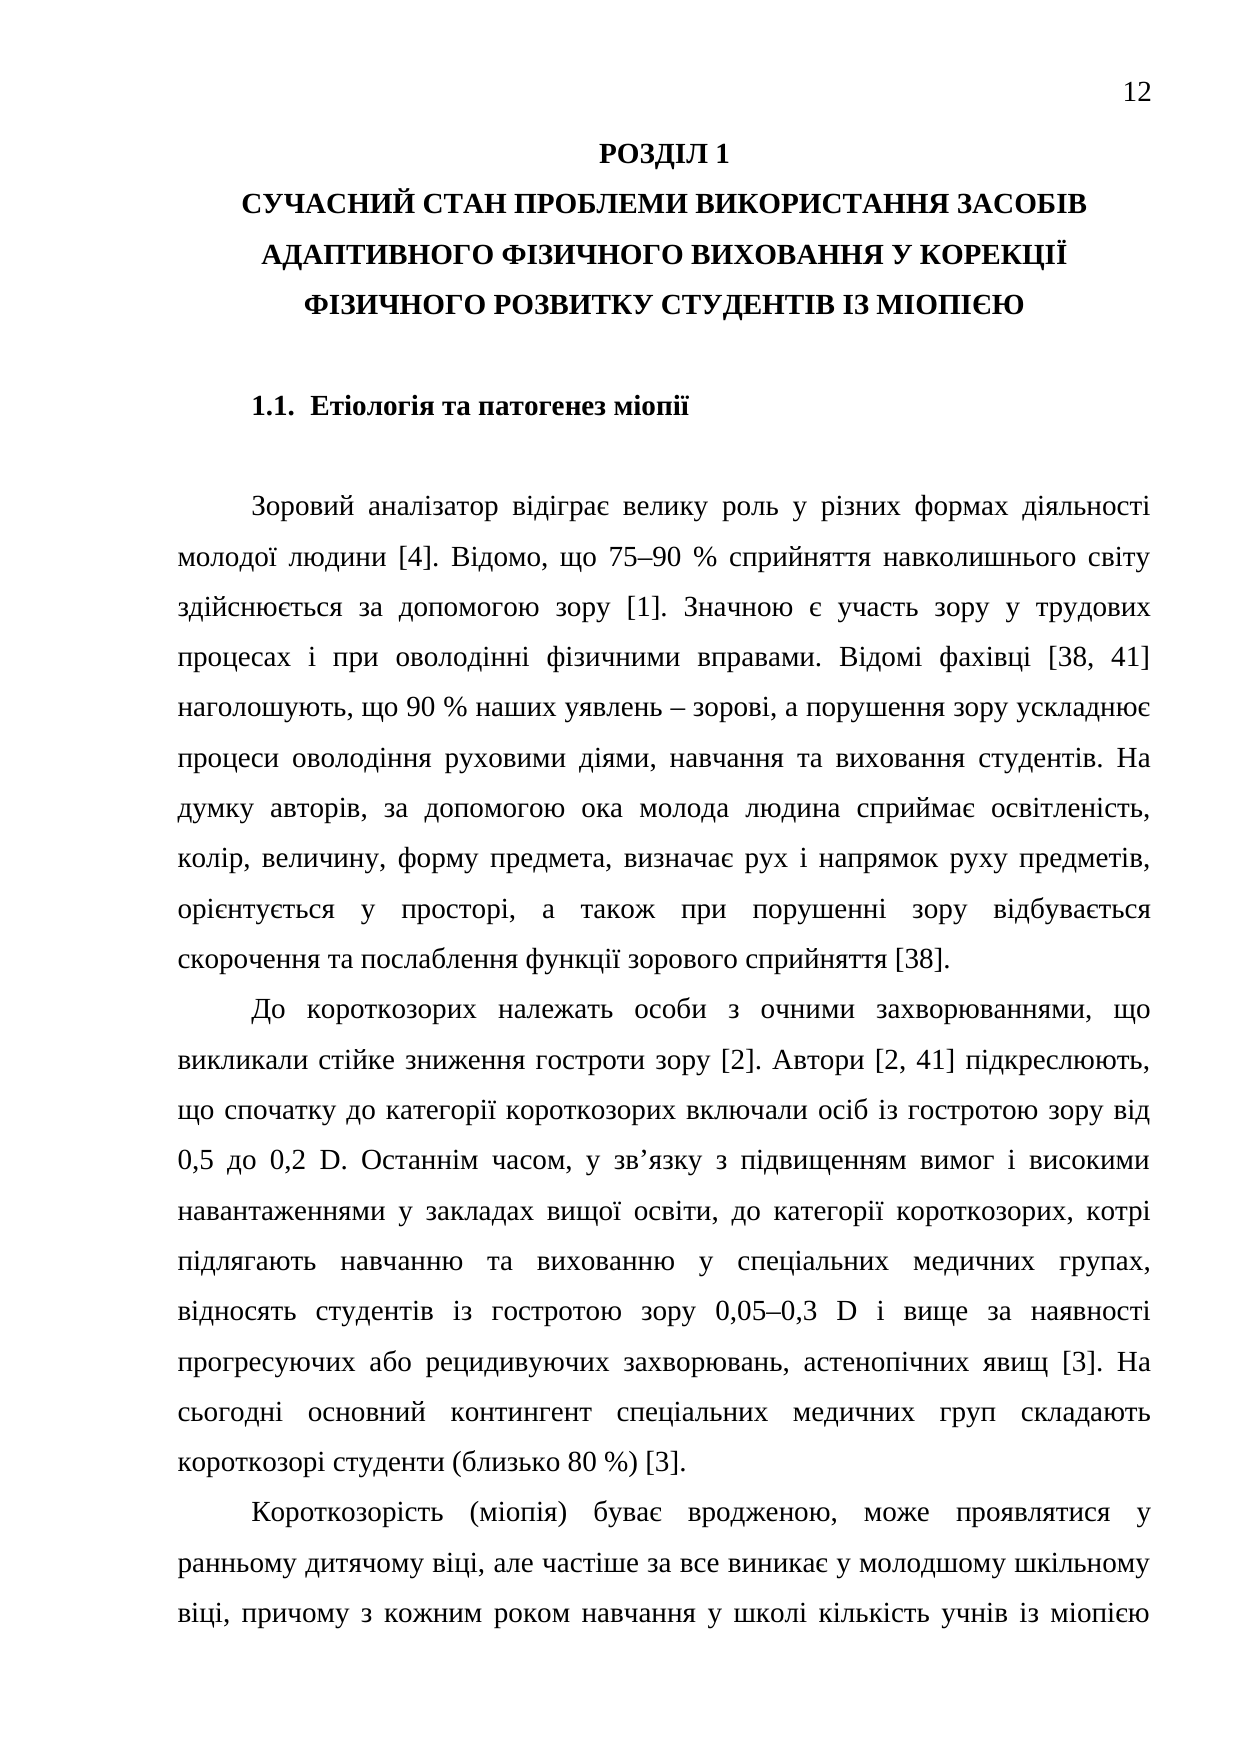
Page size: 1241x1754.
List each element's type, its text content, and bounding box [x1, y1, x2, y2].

text РОЗДІЛ 1 [177, 136, 1152, 170]
text Зоровий аналізатор відіграє велику роль у різних формах діяльності молодої людини [4]. Відомо, що 75–90 % сприйняття навколишнього світу здійснюється за допомогою зору [1]. Значною є участь зору у трудових процесах і при оволодінні фізичними вправами. Відомі фахівці [38, 41] наголошують, що 90 % наших уявлень – зорові, а порушення зору ускладнює процеси оволодіння руховими діями, навчання та виховання студентів. На думку авторів, за допомогою ока молода людина сприймає освітленість, колір, величину, форму предмета, визначає рух і напрямок руху предметів, орієнтується у просторі, а також при порушенні зору відбувається скорочення та послаблення функції зорового сприйняття [38]. [177, 488, 1152, 975]
text СУЧАСНИЙ СТАН ПРОБЛЕМИ ВИКОРИСТАННЯ ЗАСОБІВ АДАПТИВНОГО ФІЗИЧНОГО ВИХОВАННЯ У КОРЕКЦІЇ ФІЗИЧНОГО РОЗВИТКУ СТУДЕНТІВ ІЗ МІОПІЄЮ [177, 186, 1152, 321]
list Етіологія та патогенез міопії [251, 388, 1152, 421]
text До короткозорих належать особи з очними захворюваннями, що викликали стійке зниження гостроти зору [2]. Автори [2, 41] підкреслюють, що спочатку до категорії короткозорих включали осіб із гостротою зору від 0,5 до 0,2 D. Останнім часом, у зв’язку з підвищенням вимог і високими навантаженнями у закладах вищої освіти, до категорії короткозорих, котрі підлягають навчанню та вихованню у спеціальних медичних групах, відносять студентів із гостротою зору 0,05–0,3 D і вище за наявності прогресуючих або рецидивуючих захворювань, астенопічних явищ [3]. На сьогодні основний контингент спеціальних медичних груп складають короткозорі студенти (близько 80 %) [3]. [177, 991, 1152, 1478]
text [177, 1494, 1152, 1629]
